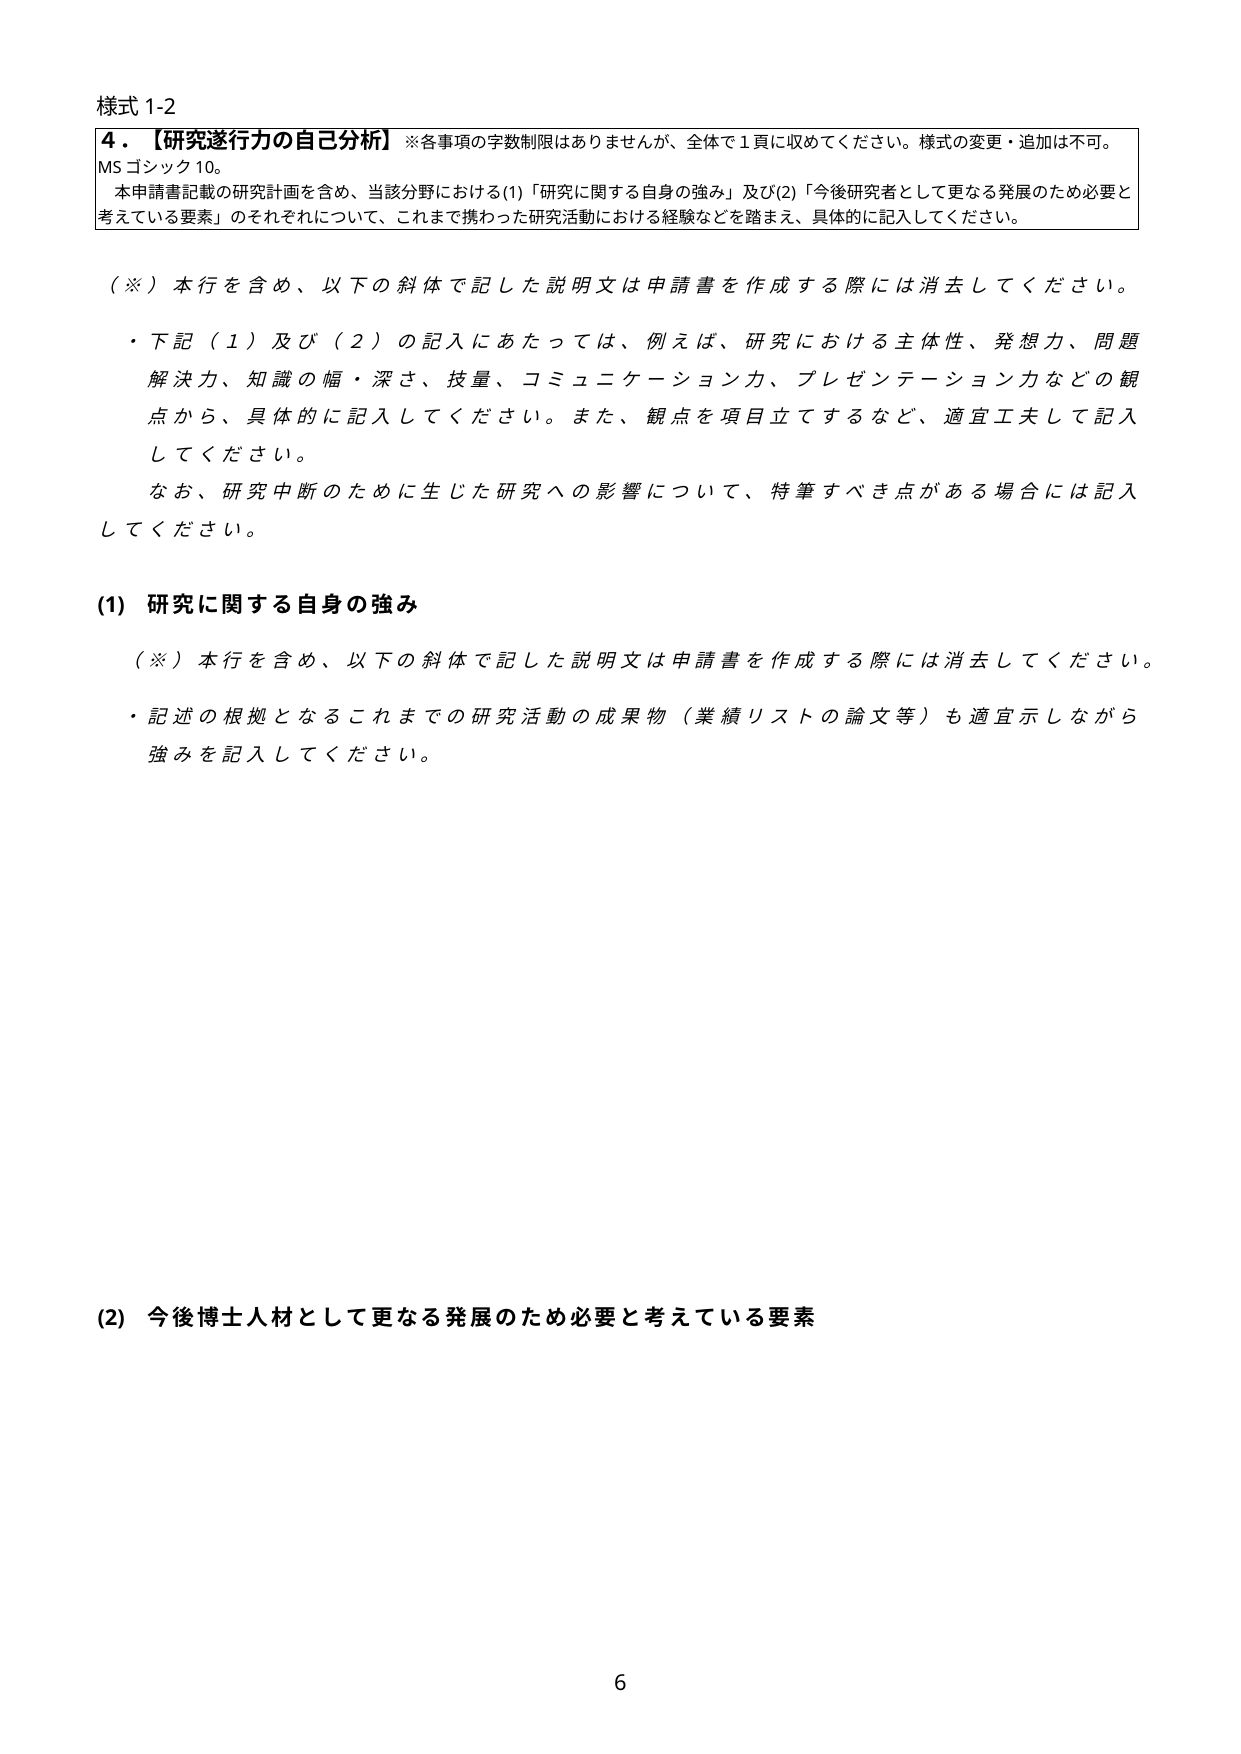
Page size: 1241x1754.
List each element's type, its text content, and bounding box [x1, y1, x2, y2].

text （※）本行を含め、以下の斜体で記した説明文は申請書を作成する際には消去してください。 [97, 266, 1143, 303]
text なお、研究中断のために生じた研究への影響について、特筆すべき点がある場合には記入してください。 [97, 472, 1143, 547]
text (2) 今後博士人材として更なる発展のため必要と考えている要素 [97, 1297, 1143, 1334]
text (1) 研究に関する自身の強み [97, 584, 1143, 622]
text ４．【研究遂行力の自己分析】※各事項の字数制限はありませんが、全体で１頁に収めてください。様式の変更・追加は不可。MSゴシック10。 [97, 129, 1133, 178]
text （※）本行を含め、以下の斜体で記した説明文は申請書を作成する際には消去してください。 [119, 641, 1143, 678]
text ・下記（１）及び（２）の記入にあたっては、例えば、研究における主体性、発想力、問題解決力、知識の幅・深さ、技量、コミュニケーション力、プレゼンテーション力などの観点から、具体的に記入してください。また、観点を項目立てするなど、適宜工夫して記入してください。 [119, 322, 1143, 472]
text ・記述の根拠となるこれまでの研究活動の成果物（業績リストの論文等）も適宜示しながら強みを記入してください。 [119, 697, 1143, 772]
text 本申請書記載の研究計画を含め、当該分野における(1)「研究に関する自身の強み」及び(2)「今後研究者として更なる発展のため必要と考えている要素」のそれぞれについて、これまで携わった研究活動における経験などを踏まえ、具体的に記入してください。 [97, 178, 1133, 228]
